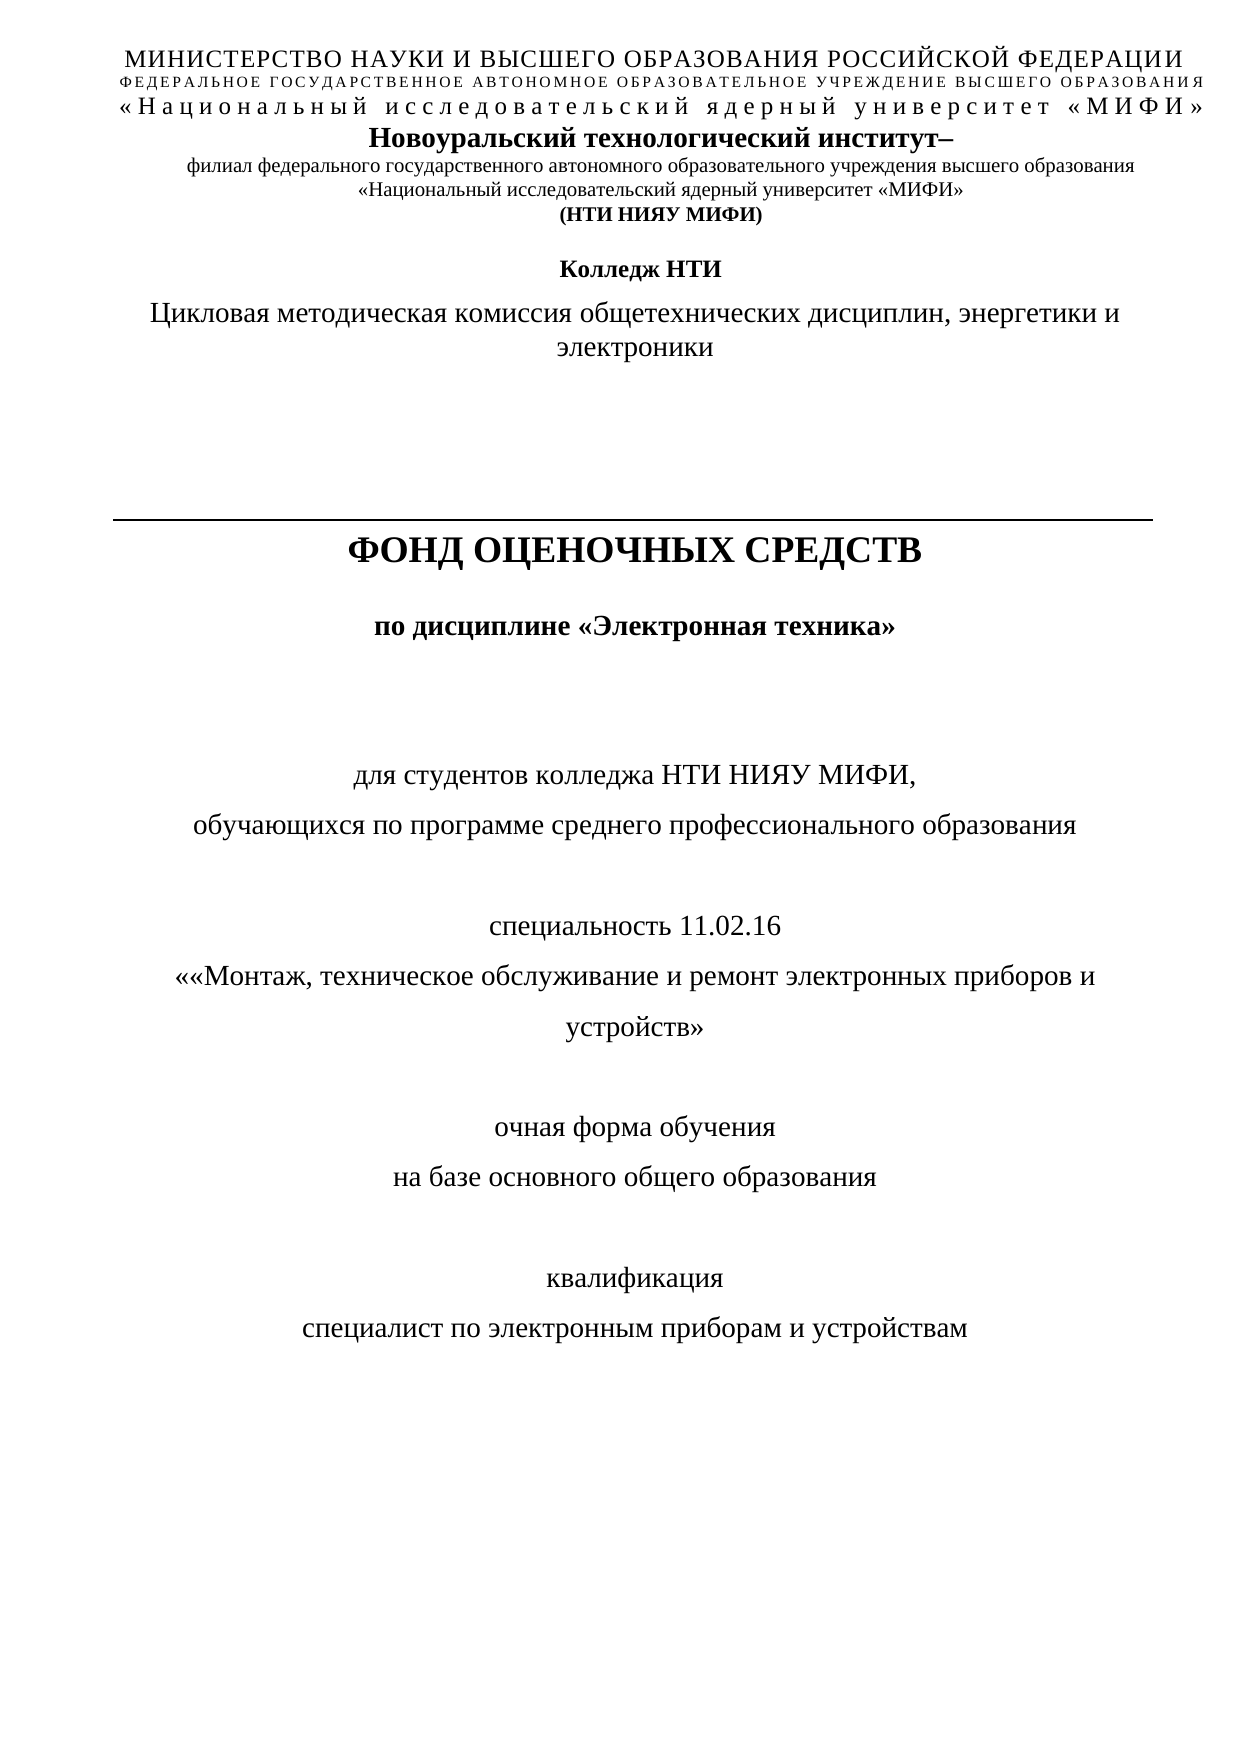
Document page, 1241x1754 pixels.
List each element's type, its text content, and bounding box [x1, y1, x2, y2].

text по дисциплине «Электронная техника» [118, 608, 1152, 642]
table_cell Новоуральский технологический институт– филиал федерального государственного автономного образовательного учреждения высшего образования «Национальный исследовательский ядерный университет «МИФИ» (НТИ НИЯУ МИФИ) [118, 120, 1204, 254]
text ««Монтаж, техническое обслуживание и ремонт электронных приборов и устройств» [118, 958, 1152, 1042]
text квалификация специалист по электронным приборам и устройствам [118, 1260, 1152, 1344]
text на базе основного общего образования [118, 1159, 1152, 1193]
table_header МИНИСТЕРСТВО НАУКИ И ВЫСШЕГО ОБРАЗОВАНИЯ РОССИЙСКОЙ ФЕДЕРАЦИИ федеральное государственное АВТОНОМНОЕ образовательное учреждение высшего образования «Национальный исследовательский ядерный университет «МИФИ» [118, 44, 1204, 120]
text очная форма обучения [118, 1109, 1152, 1143]
text Цикловая методическая комиссия общетехнических дисциплин, энергетики и электроники [118, 296, 1152, 363]
text Колледж НТИ [118, 254, 1163, 283]
text специальность 11.02.16 [118, 908, 1152, 942]
text ФОНД ОЦЕНОЧНЫХ СРЕДСТВ [118, 528, 1152, 571]
text обучающихся по программе среднего профессионального образования [118, 807, 1152, 841]
text для студентов колледжа НТИ НИЯУ МИФИ, [118, 757, 1152, 791]
